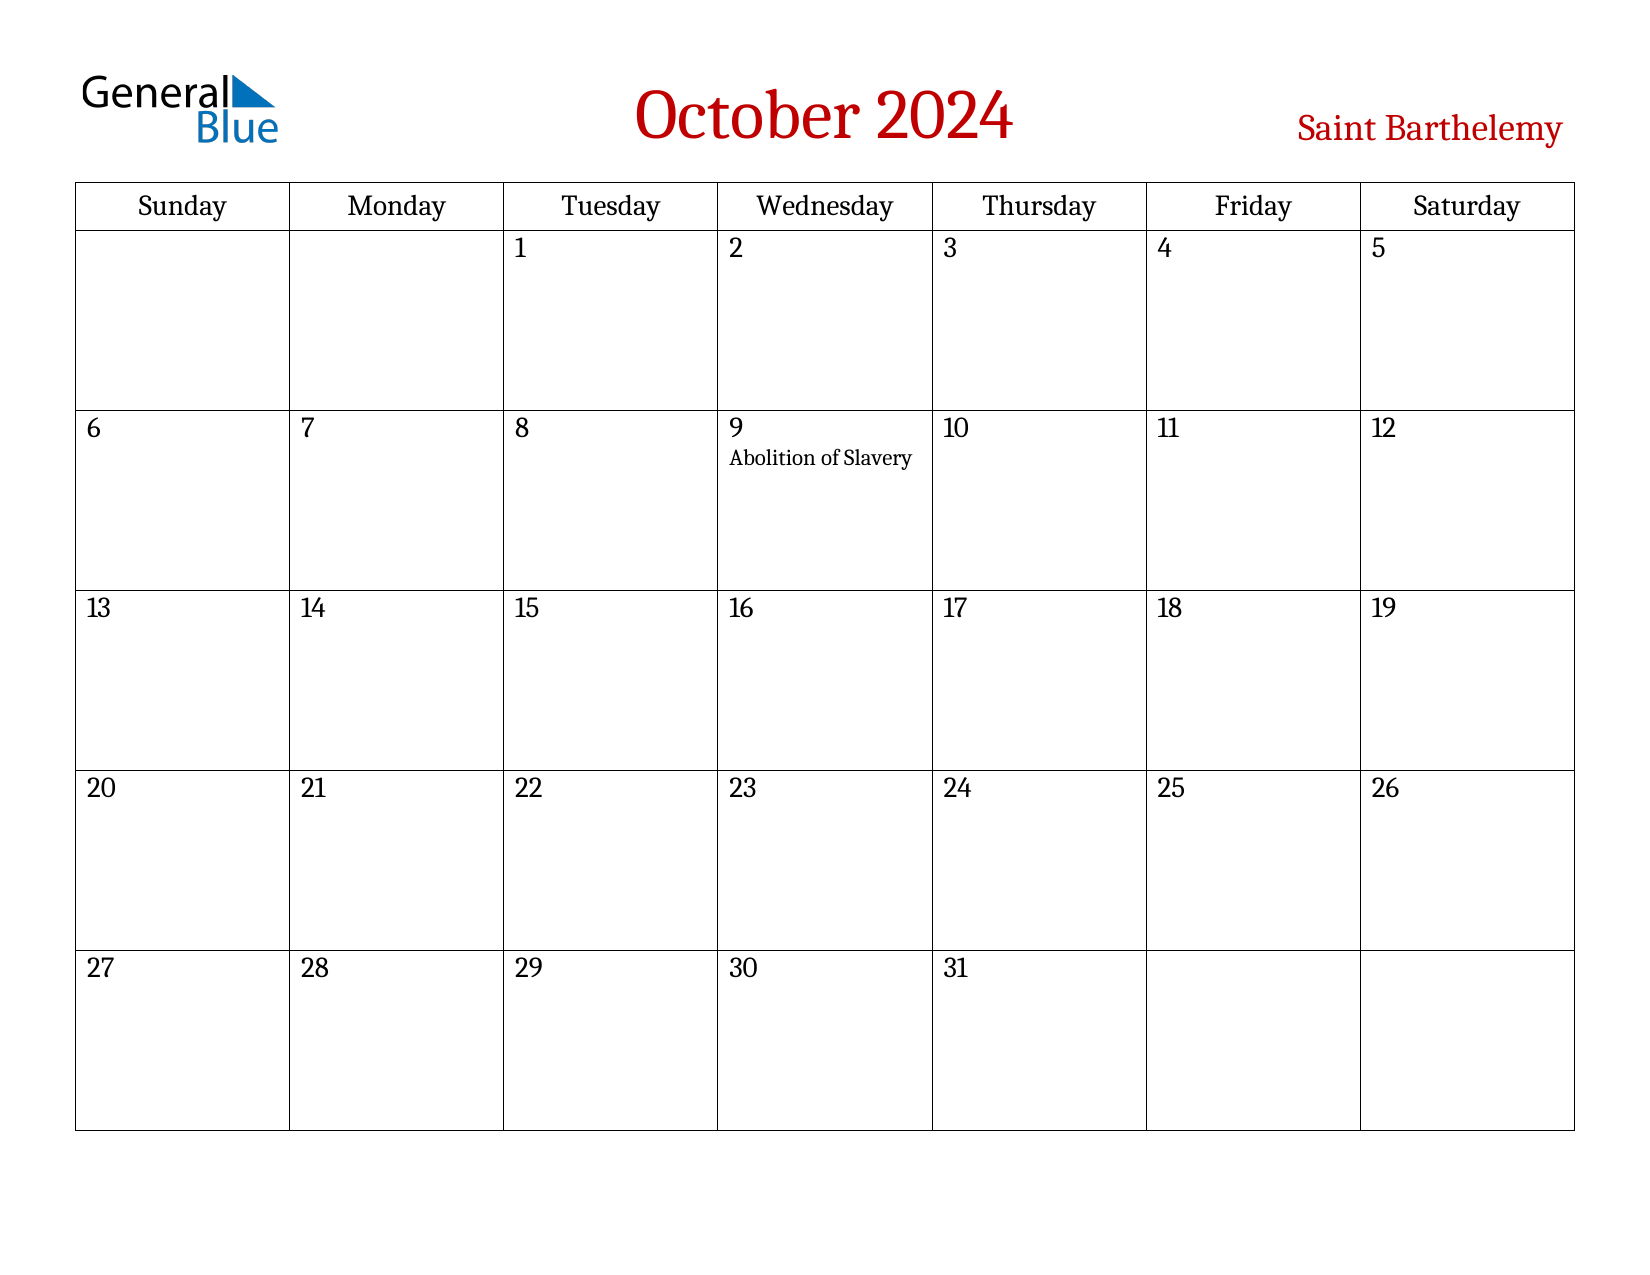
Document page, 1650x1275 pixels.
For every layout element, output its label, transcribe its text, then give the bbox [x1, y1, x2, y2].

table_cell 14 [290, 591, 503, 625]
table_cell 24 [933, 771, 1146, 805]
table_cell Tuesday [504, 183, 717, 230]
table_cell 20 [76, 771, 289, 805]
table_header [76, 75, 503, 182]
table_cell 31 [933, 951, 1146, 985]
table_cell [504, 265, 717, 410]
table_cell [1361, 445, 1574, 590]
table_cell 30 [718, 951, 932, 985]
table_cell 23 [718, 771, 932, 805]
table_cell [290, 265, 503, 410]
table_cell [1147, 445, 1360, 590]
table_cell Thursday [933, 183, 1146, 230]
table_cell 5 [1361, 231, 1574, 264]
table_cell 15 [504, 591, 717, 625]
table_cell 29 [504, 951, 717, 985]
table_cell 10 [933, 411, 1146, 444]
table_cell 26 [1361, 771, 1574, 805]
table_cell Monday [290, 183, 503, 230]
table_cell 13 [76, 591, 289, 625]
table_cell 22 [504, 771, 717, 805]
table_cell [76, 985, 289, 1130]
table_cell Abolition of Slavery [718, 445, 932, 590]
picture [82, 75, 278, 143]
table_cell [290, 985, 503, 1130]
table_header Saint Barthelemy [1146, 75, 1574, 182]
table_cell [718, 805, 932, 950]
table_header October 2024 [504, 75, 1146, 182]
table_cell [1147, 265, 1360, 410]
table_cell 17 [933, 591, 1146, 625]
table_cell [76, 231, 289, 264]
table_cell [1361, 625, 1574, 770]
table_cell 2 [718, 231, 932, 264]
table_cell 18 [1147, 591, 1360, 625]
table_cell [933, 805, 1146, 950]
table_cell 3 [933, 231, 1146, 264]
table_cell 11 [1147, 411, 1360, 444]
table_cell [933, 265, 1146, 410]
table_cell 19 [1361, 591, 1574, 625]
table_cell 25 [1147, 771, 1360, 805]
table_cell 16 [718, 591, 932, 625]
table_cell [718, 985, 932, 1130]
table_cell Sunday [76, 183, 289, 230]
table_cell [504, 985, 717, 1130]
table_cell [1147, 805, 1360, 950]
table_cell [718, 265, 932, 410]
table_cell [1147, 985, 1360, 1130]
table_cell [933, 985, 1146, 1130]
table_cell [290, 231, 503, 264]
table_cell [504, 625, 717, 770]
table_cell 21 [290, 771, 503, 805]
table_cell [1361, 805, 1574, 950]
table_cell 4 [1147, 231, 1360, 264]
table_cell Saturday [1361, 183, 1574, 230]
table_cell 7 [290, 411, 503, 444]
table_cell [1147, 951, 1360, 985]
table_cell [76, 445, 289, 590]
table_cell [76, 805, 289, 950]
table_cell [290, 625, 503, 770]
table_cell Friday [1147, 183, 1360, 230]
table_cell [290, 445, 503, 590]
table_cell 1 [504, 231, 717, 264]
table_cell 27 [76, 951, 289, 985]
table_cell [76, 265, 289, 410]
table_cell [504, 445, 717, 590]
table_cell 9 [718, 411, 932, 444]
table_cell Wednesday [718, 183, 932, 230]
table_cell [1361, 985, 1574, 1130]
table_cell 6 [76, 411, 289, 444]
table_cell 8 [504, 411, 717, 444]
table_cell [1147, 625, 1360, 770]
table_cell [290, 805, 503, 950]
table_cell 28 [290, 951, 503, 985]
table_cell [1361, 951, 1574, 985]
table_cell 12 [1361, 411, 1574, 444]
table_cell [504, 805, 717, 950]
table_cell [718, 625, 932, 770]
table_cell [76, 625, 289, 770]
table_cell [933, 625, 1146, 770]
table_cell [1361, 265, 1574, 410]
table_cell [933, 445, 1146, 590]
